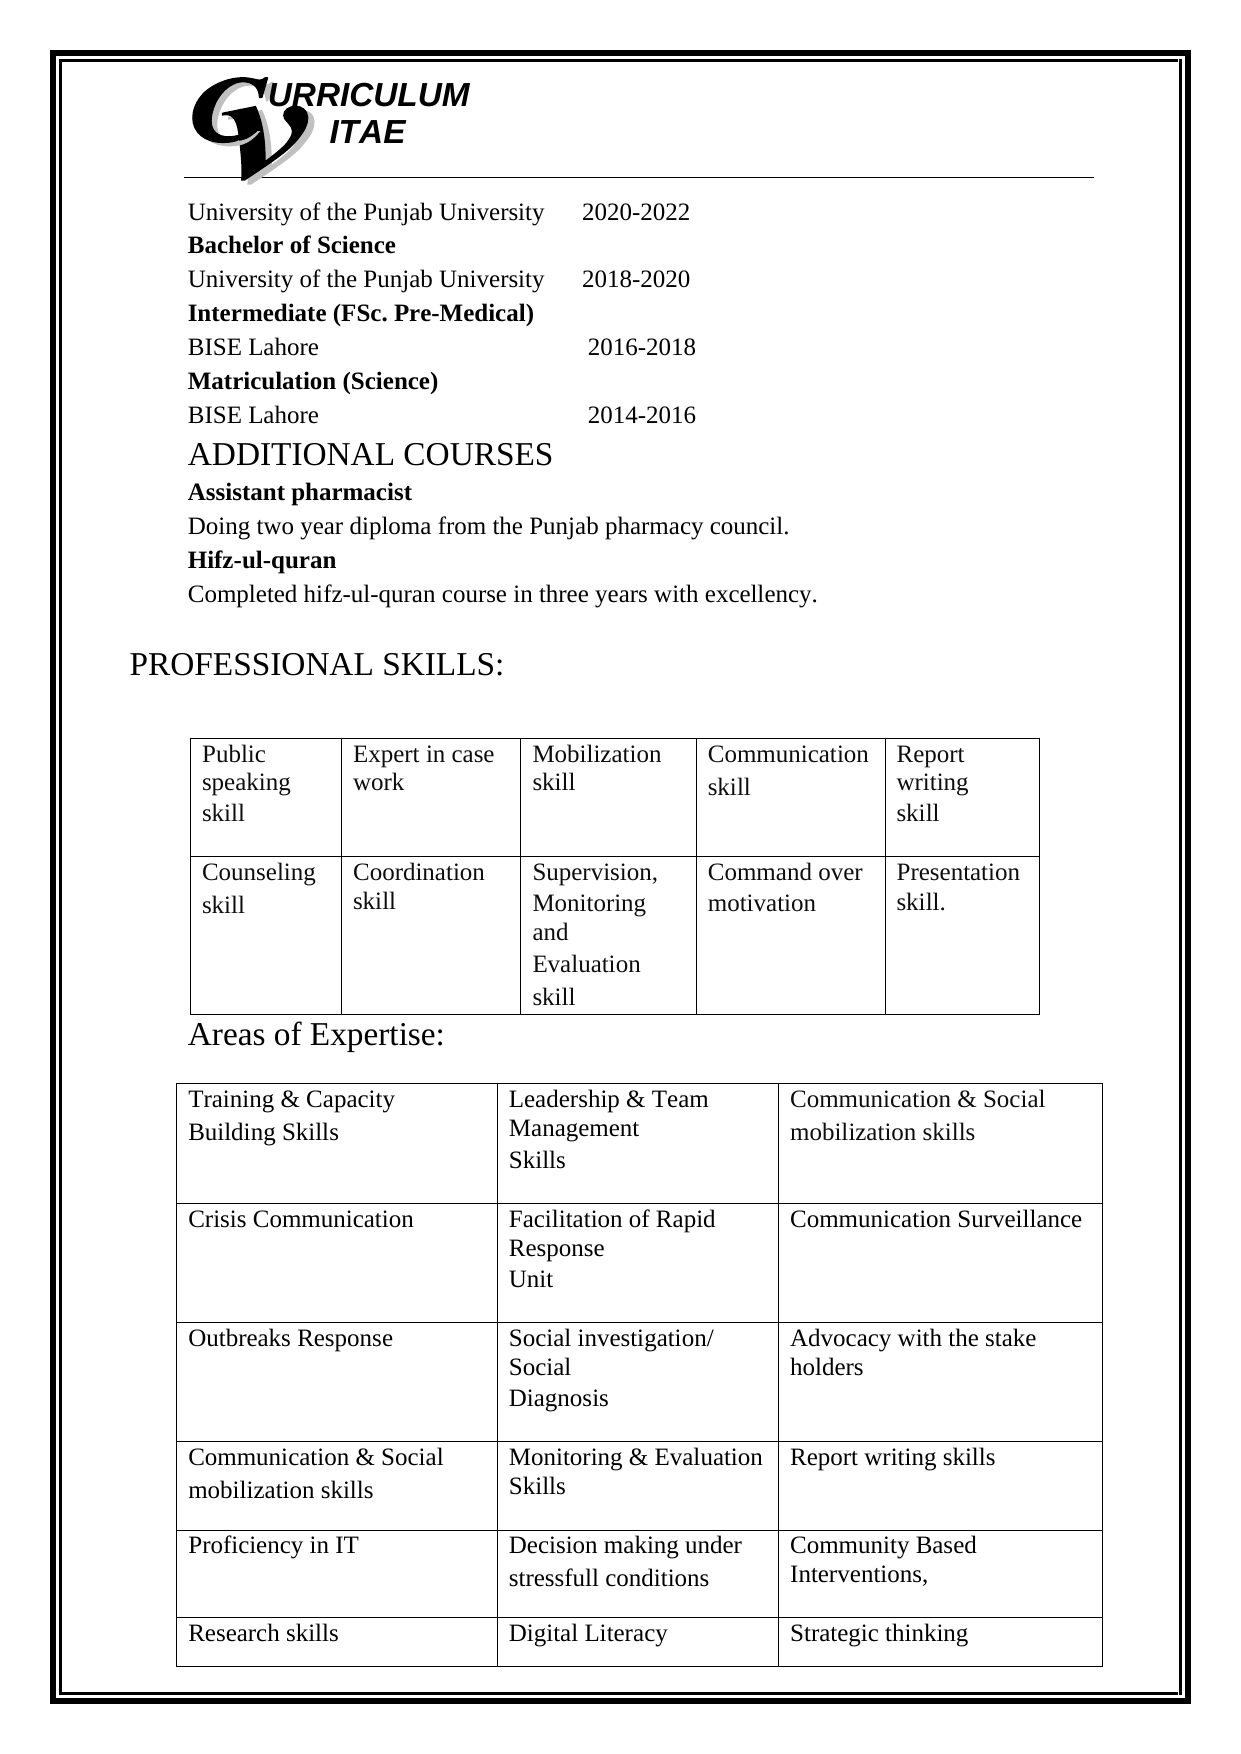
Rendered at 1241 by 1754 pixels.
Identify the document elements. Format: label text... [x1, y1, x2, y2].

table_cell Presentation skill. [886, 857, 1039, 1014]
text Doing two year diploma from the Punjab pharmacy council. [188, 511, 1131, 540]
table_cell Strategic thinking [779, 1618, 1102, 1666]
text BISE Lahore 2016-2018 [188, 332, 1131, 361]
table_cell Advocacy with the stake holders [779, 1323, 1102, 1441]
text Hifz-ul-quran [188, 545, 1131, 574]
text ADDITIONAL COURSES [188, 434, 1131, 472]
text Bachelor of Science [188, 231, 1131, 259]
table_header Communication & Social mobilization skills [779, 1084, 1102, 1203]
text Assistant pharmacist [188, 477, 1131, 506]
table_cell Proficiency in IT [177, 1531, 497, 1617]
table_cell Command over motivation [697, 857, 885, 1014]
table_header Training & Capacity Building Skills [177, 1084, 497, 1203]
text BISE Lahore 2014-2016 [188, 400, 1131, 429]
table_cell Social investigation/ Social Diagnosis [498, 1323, 778, 1441]
text Intermediate (FSc. Pre-Medical) [188, 298, 1131, 327]
table_cell Monitoring & Evaluation Skills [498, 1442, 778, 1529]
table_cell Decision making under stressfull conditions [498, 1531, 778, 1617]
table_header Public speaking skill [191, 739, 341, 856]
table_cell Digital Literacy [498, 1618, 778, 1666]
text Matriculation (Science) [188, 366, 1131, 395]
table_cell Outbreaks Response [177, 1323, 497, 1441]
table_cell Facilitation of Rapid Response Unit [498, 1204, 778, 1322]
text University of the Punjab University 2018-2020 [188, 264, 1131, 293]
table_cell Report writing skills [779, 1442, 1102, 1529]
table_header Expert in case work [342, 739, 520, 856]
table_cell Counseling skill [191, 857, 341, 1014]
table_cell Coordination skill [342, 857, 520, 1014]
text Completed hifz-ul-quran course in three years with excellency. [188, 579, 1131, 607]
text University of the Punjab University 2020-2022 [188, 197, 1131, 226]
text Areas of Expertise: [188, 1015, 1131, 1053]
table_header Communication skill [697, 739, 885, 856]
table_cell Crisis Communication [177, 1204, 497, 1322]
table_cell Communication Surveillance [779, 1204, 1102, 1322]
table_cell Community Based Interventions, [779, 1531, 1102, 1617]
table_header Leadership & Team Management Skills [498, 1084, 778, 1203]
table_cell Communication & Social mobilization skills [177, 1442, 497, 1529]
table_cell Research skills [177, 1618, 497, 1666]
table_header Mobilization skill [521, 739, 696, 856]
text PROFESSIONAL SKILLS: [113, 644, 1133, 683]
table_cell Supervision, Monitoring and Evaluation skill [521, 857, 696, 1014]
table_header Report writing skill [886, 739, 1039, 856]
